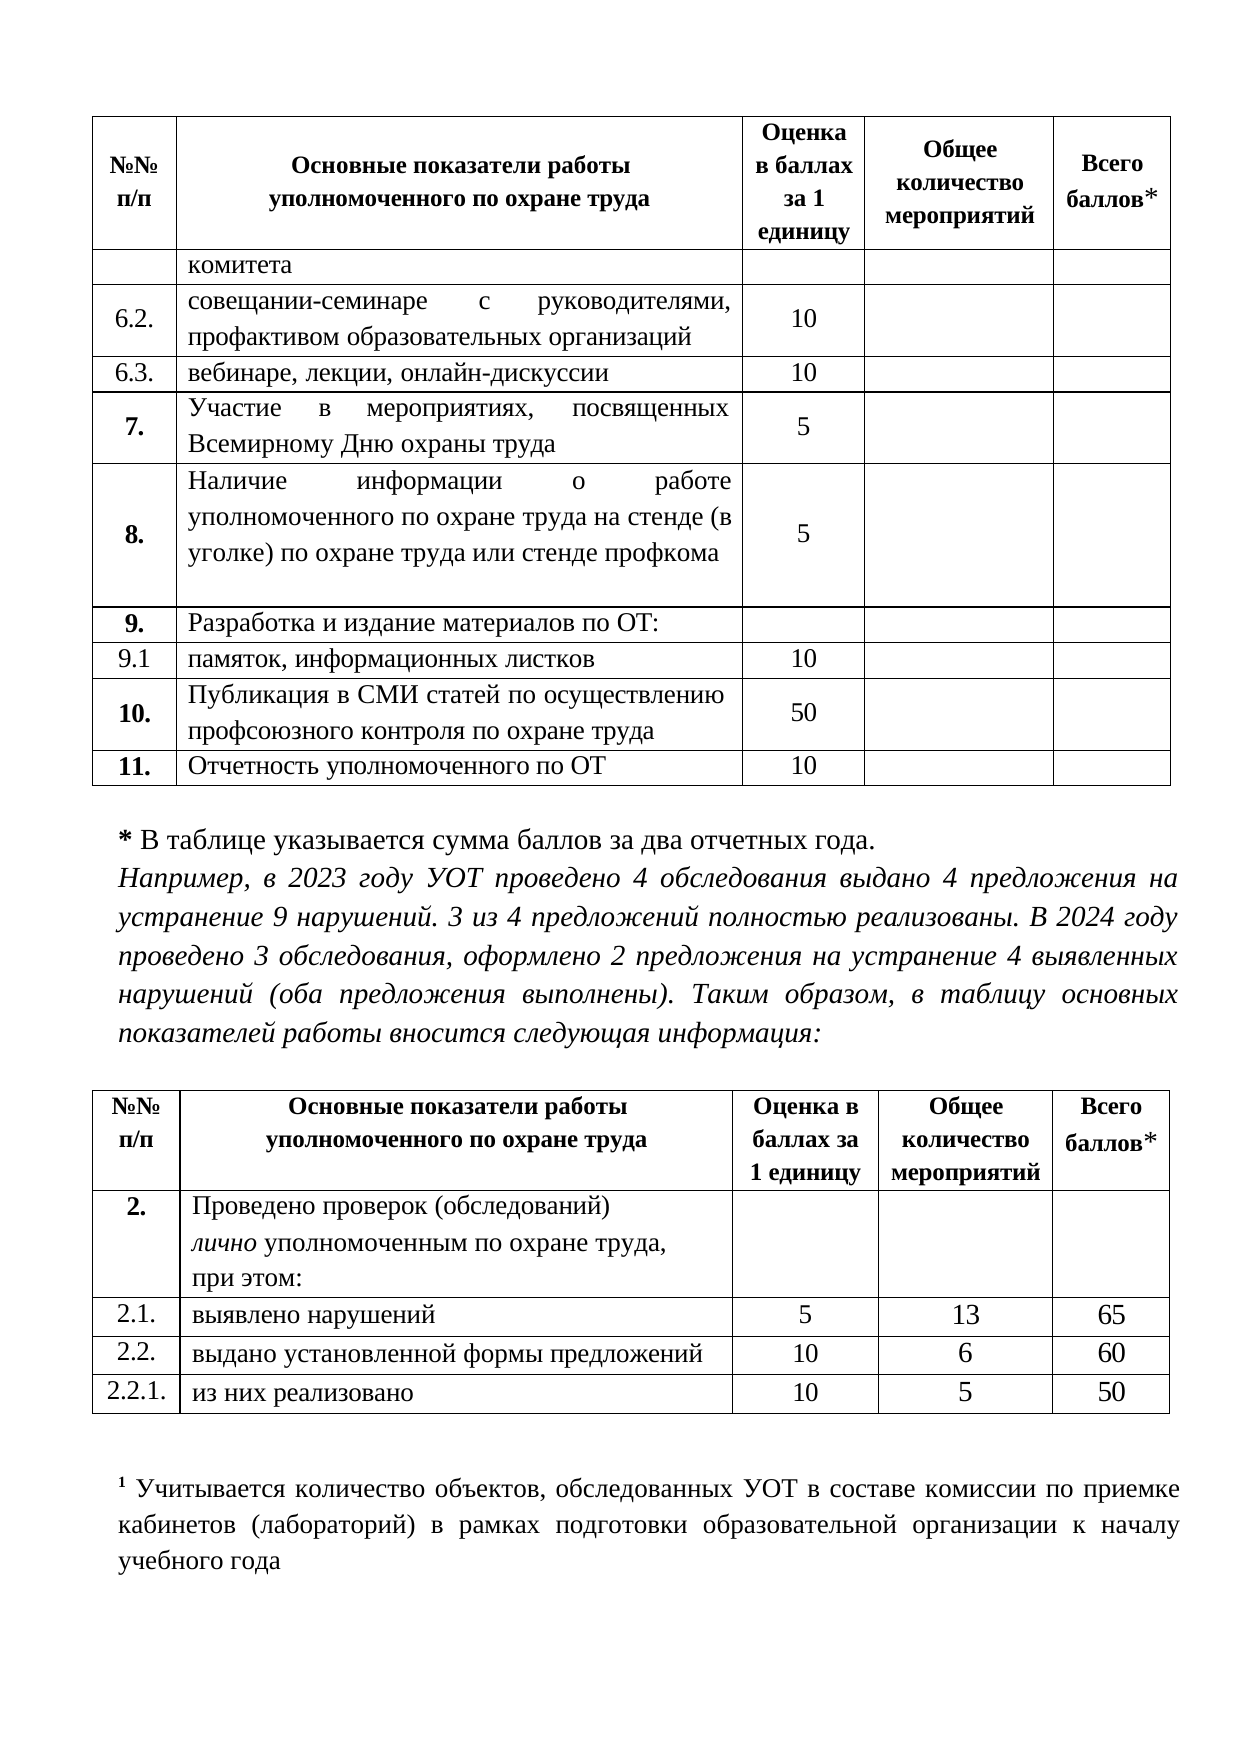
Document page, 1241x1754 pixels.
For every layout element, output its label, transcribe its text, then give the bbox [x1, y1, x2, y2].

table_cell 10 [743, 751, 864, 785]
table_cell 8. [93, 464, 176, 606]
table_cell 5 [743, 464, 864, 606]
table_cell [865, 608, 1053, 642]
table_cell 9.1 [93, 643, 176, 678]
table_cell 10 [743, 285, 864, 356]
table_cell [1054, 464, 1170, 606]
table_cell 50 [1053, 1375, 1169, 1413]
table_cell [865, 643, 1053, 678]
table_cell 5 [743, 393, 864, 463]
table_header №№ п/п [93, 117, 176, 248]
table_cell [1054, 285, 1170, 356]
table_cell памяток, информационных листков [177, 643, 742, 678]
table_cell [865, 357, 1053, 391]
table_cell 9. [93, 608, 176, 642]
table_cell Проведено проверок (обследований) лично уполномоченным по охране труда, при этом: [181, 1191, 732, 1297]
table_cell [865, 285, 1053, 356]
table_cell [1054, 250, 1170, 284]
table_cell из них реализовано [181, 1375, 732, 1413]
table_cell [1054, 679, 1170, 749]
table_cell 13 [879, 1298, 1052, 1336]
table_cell выявлено нарушений [181, 1298, 732, 1336]
table_cell Наличие информации о работе уполномоченного по охране труда на стенде (в уголке) по охране труда или стенде профкома [177, 464, 742, 606]
table_cell [1054, 608, 1170, 642]
table_cell Участие в мероприятиях, посвященных Всемирному Дню охраны труда [177, 393, 742, 463]
table_header Оценка в баллах за 1 единицу [743, 117, 864, 248]
table_cell 10 [743, 643, 864, 678]
table_header Оценка в баллах за 1 единицу [733, 1091, 878, 1189]
table_cell 5 [733, 1298, 878, 1336]
table_cell 50 [743, 679, 864, 749]
table_cell [733, 1191, 878, 1297]
table_cell [1054, 751, 1170, 785]
table_cell 10. [93, 679, 176, 749]
table_header Всего баллов* [1054, 117, 1170, 248]
table_cell 6.3. [93, 357, 176, 391]
table_cell [865, 464, 1053, 606]
text * В таблице указывается сумма баллов за два отчетных года. [118, 822, 1196, 855]
table_header №№ п/п [93, 1091, 179, 1189]
table_cell [865, 250, 1053, 284]
table_cell 5 [879, 1375, 1052, 1413]
table_cell 6.2. [93, 285, 176, 356]
table_header Общее количество мероприятий [865, 117, 1053, 248]
table_cell совещании-семинаре с руководителями, профактивом образовательных организаций [177, 285, 742, 356]
table_cell 2.2. [93, 1337, 179, 1374]
text 1 Учитывается количество объектов, обследованных УОТ в составе комиссии по приемке кабинетов (лабораторий) в рамках подготовки образовательной организации к началу учебного года [118, 1472, 1182, 1575]
table_cell 65 [1053, 1298, 1169, 1336]
table_cell [879, 1191, 1052, 1297]
table_cell [1053, 1191, 1169, 1297]
table_cell выдано установленной формы предложений [181, 1337, 732, 1374]
table_cell [93, 250, 176, 284]
table_cell комитета [177, 250, 742, 284]
table_cell 10 [733, 1375, 878, 1413]
table_cell [1054, 357, 1170, 391]
table_cell вебинаре, лекции, онлайн-дискуссии [177, 357, 742, 391]
table_header Основные показатели работы уполномоченного по охране труда [181, 1091, 732, 1189]
table_cell 11. [93, 751, 176, 785]
table_cell 7. [93, 393, 176, 463]
text Например, в 2023 году УОТ проведено 4 обследования выдано 4 предложения на устранение 9 нарушений. 3 из 4 предложений полностью реализованы. В 2024 году проведено 3 обследования, оформлено 2 предложения на устранение 4 выявленных нарушений (оба предложения выполнены). Таким образом, в таблицу основных показателей работы вносится следующая информация: [118, 861, 1181, 1048]
table_header Основные показатели работы уполномоченного по охране труда [177, 117, 742, 248]
table_cell 2.2.1. [93, 1375, 179, 1413]
table_cell 6 [879, 1337, 1052, 1374]
table_cell [1054, 393, 1170, 463]
table_cell 10 [743, 357, 864, 391]
table_header Общее количество мероприятий [879, 1091, 1052, 1189]
table_cell [865, 393, 1053, 463]
table_cell 2. [93, 1191, 179, 1297]
table_cell [1054, 643, 1170, 678]
table_cell [865, 679, 1053, 749]
table_cell Публикация в СМИ статей по осуществлению профсоюзного контроля по охране труда [177, 679, 742, 749]
table_cell Отчетность уполномоченного по ОТ [177, 751, 742, 785]
table_cell [865, 751, 1053, 785]
table_cell [743, 608, 864, 642]
table_header Всего баллов* [1053, 1091, 1169, 1189]
table_cell 2.1. [93, 1298, 179, 1336]
table_cell 60 [1053, 1337, 1169, 1374]
table_cell [743, 250, 864, 284]
table_cell 10 [733, 1337, 878, 1374]
table_cell Разработка и издание материалов по ОТ: [177, 608, 742, 642]
